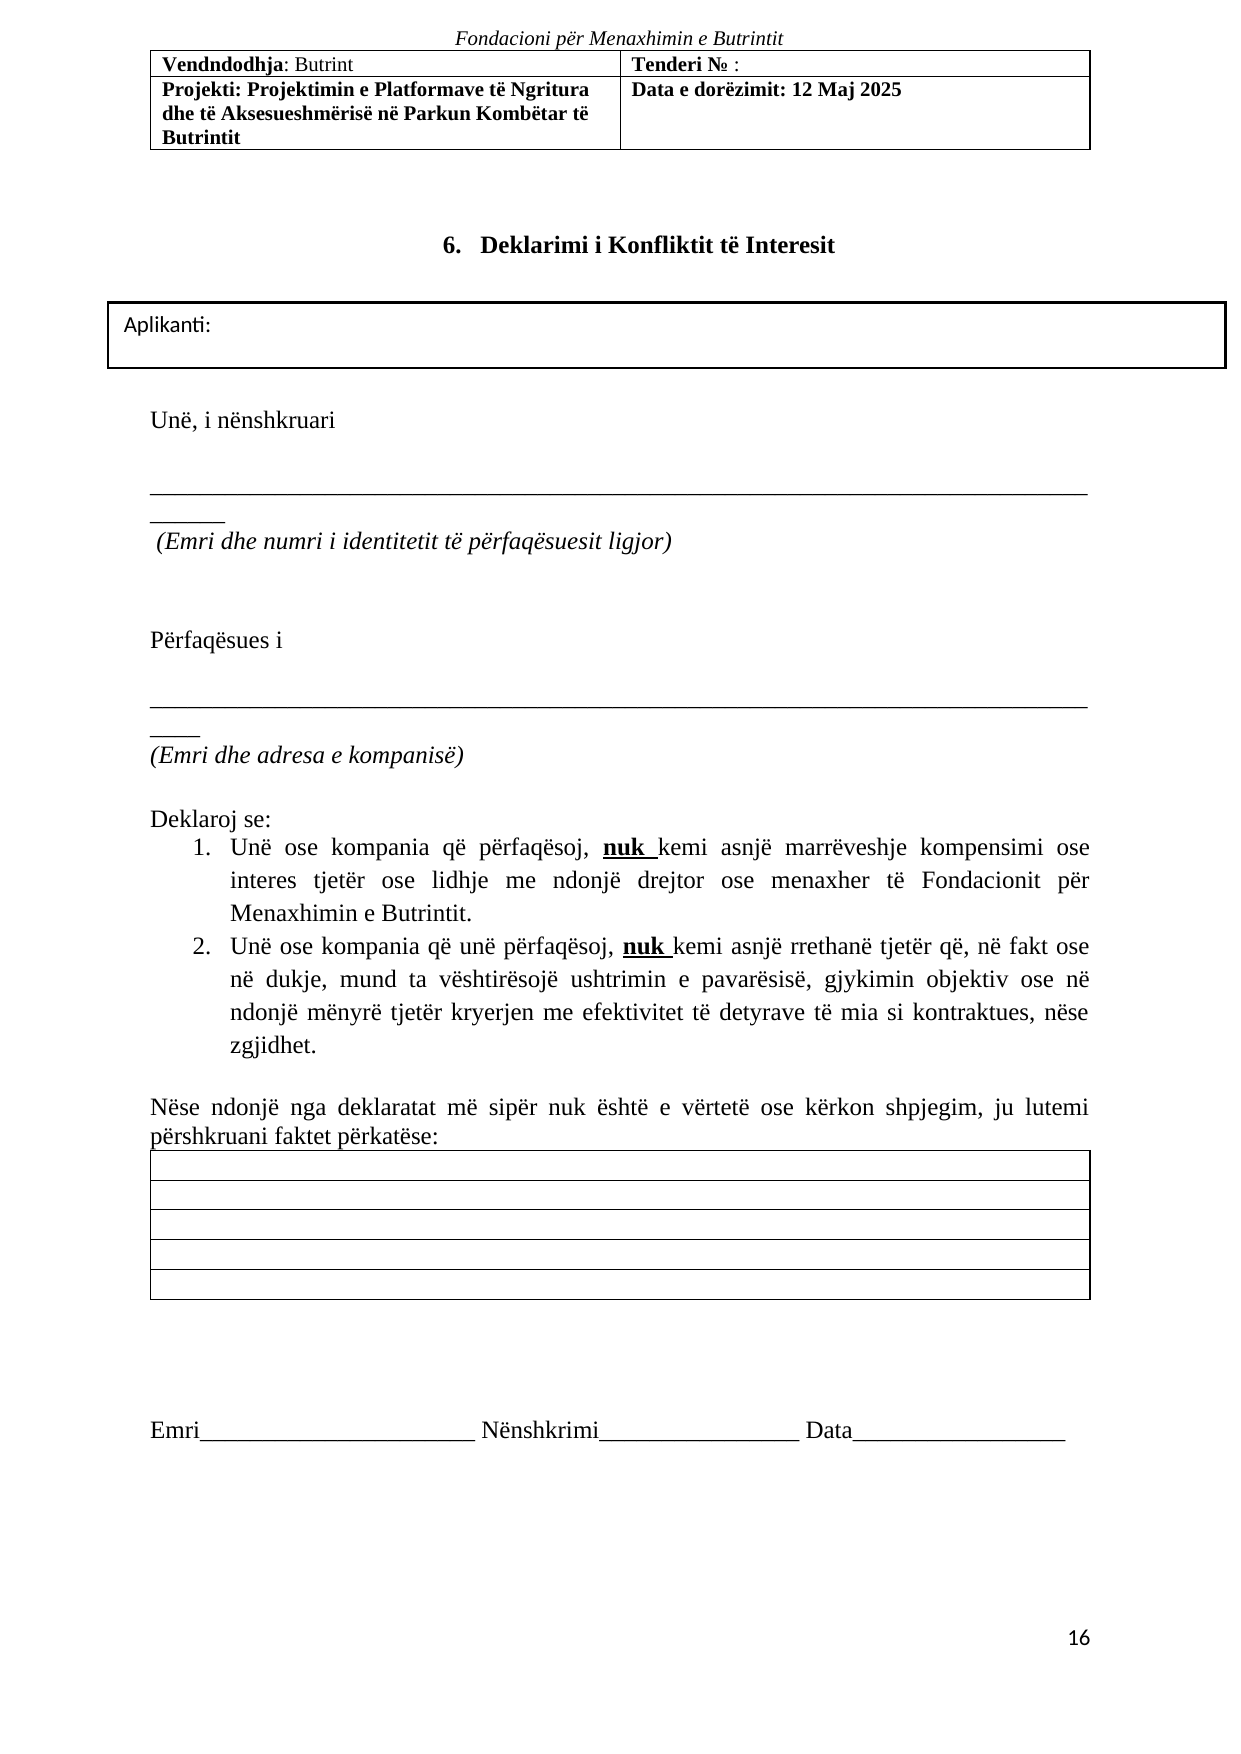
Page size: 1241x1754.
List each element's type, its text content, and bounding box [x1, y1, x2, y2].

text (Emri dhe numri i identitetit të përfaqësuesit ligjor) [150, 526, 1090, 555]
list Unë ose kompania që unë përfaqësoj, nuk kemi asnjë rrethanë tjetër që, në fakt ose në dukje, mund ta vështirësojë ushtrimin e pavarësisë, gjykimin objektiv ose në ndonjë mënyrë tjetër kryerjen me efektivitet të detyrave të mia si kontraktues, nëse zgjidhet. [192, 931, 1090, 1059]
list Unë ose kompania që përfaqësoj, nuk kemi asnjë marrëveshje kompensimi ose interes tjetër ose lidhje me ndonjë drejtor ose menaxher të Fondacionit për Menaxhimin e Butrintit. [192, 832, 1090, 927]
text _________________________________________________________________________________ [150, 469, 1090, 526]
text Nëse ndonjë nga deklaratat më sipër nuk është e vërtetë ose kërkon shpjegim, ju lutemi përshkruani faktet përkatëse: [150, 1092, 1090, 1150]
text Unë, i nënshkruari [150, 405, 1090, 434]
table_cell [151, 1210, 1089, 1239]
table_cell [151, 1270, 1089, 1299]
text Deklaroj se: [150, 804, 1090, 832]
table_cell [151, 1181, 1089, 1209]
text Përfaqësues i [150, 625, 1090, 654]
list Deklarimi i Konfliktit të Interesit [187, 230, 1090, 259]
text (Emri dhe adresa e kompanisë) [150, 740, 1090, 769]
table_header [151, 1151, 1089, 1179]
table_cell [151, 1240, 1089, 1269]
text _______________________________________________________________________________ [150, 682, 1090, 740]
text Emri______________________ Nënshkrimi________________ Data_________________ [150, 1415, 1090, 1443]
